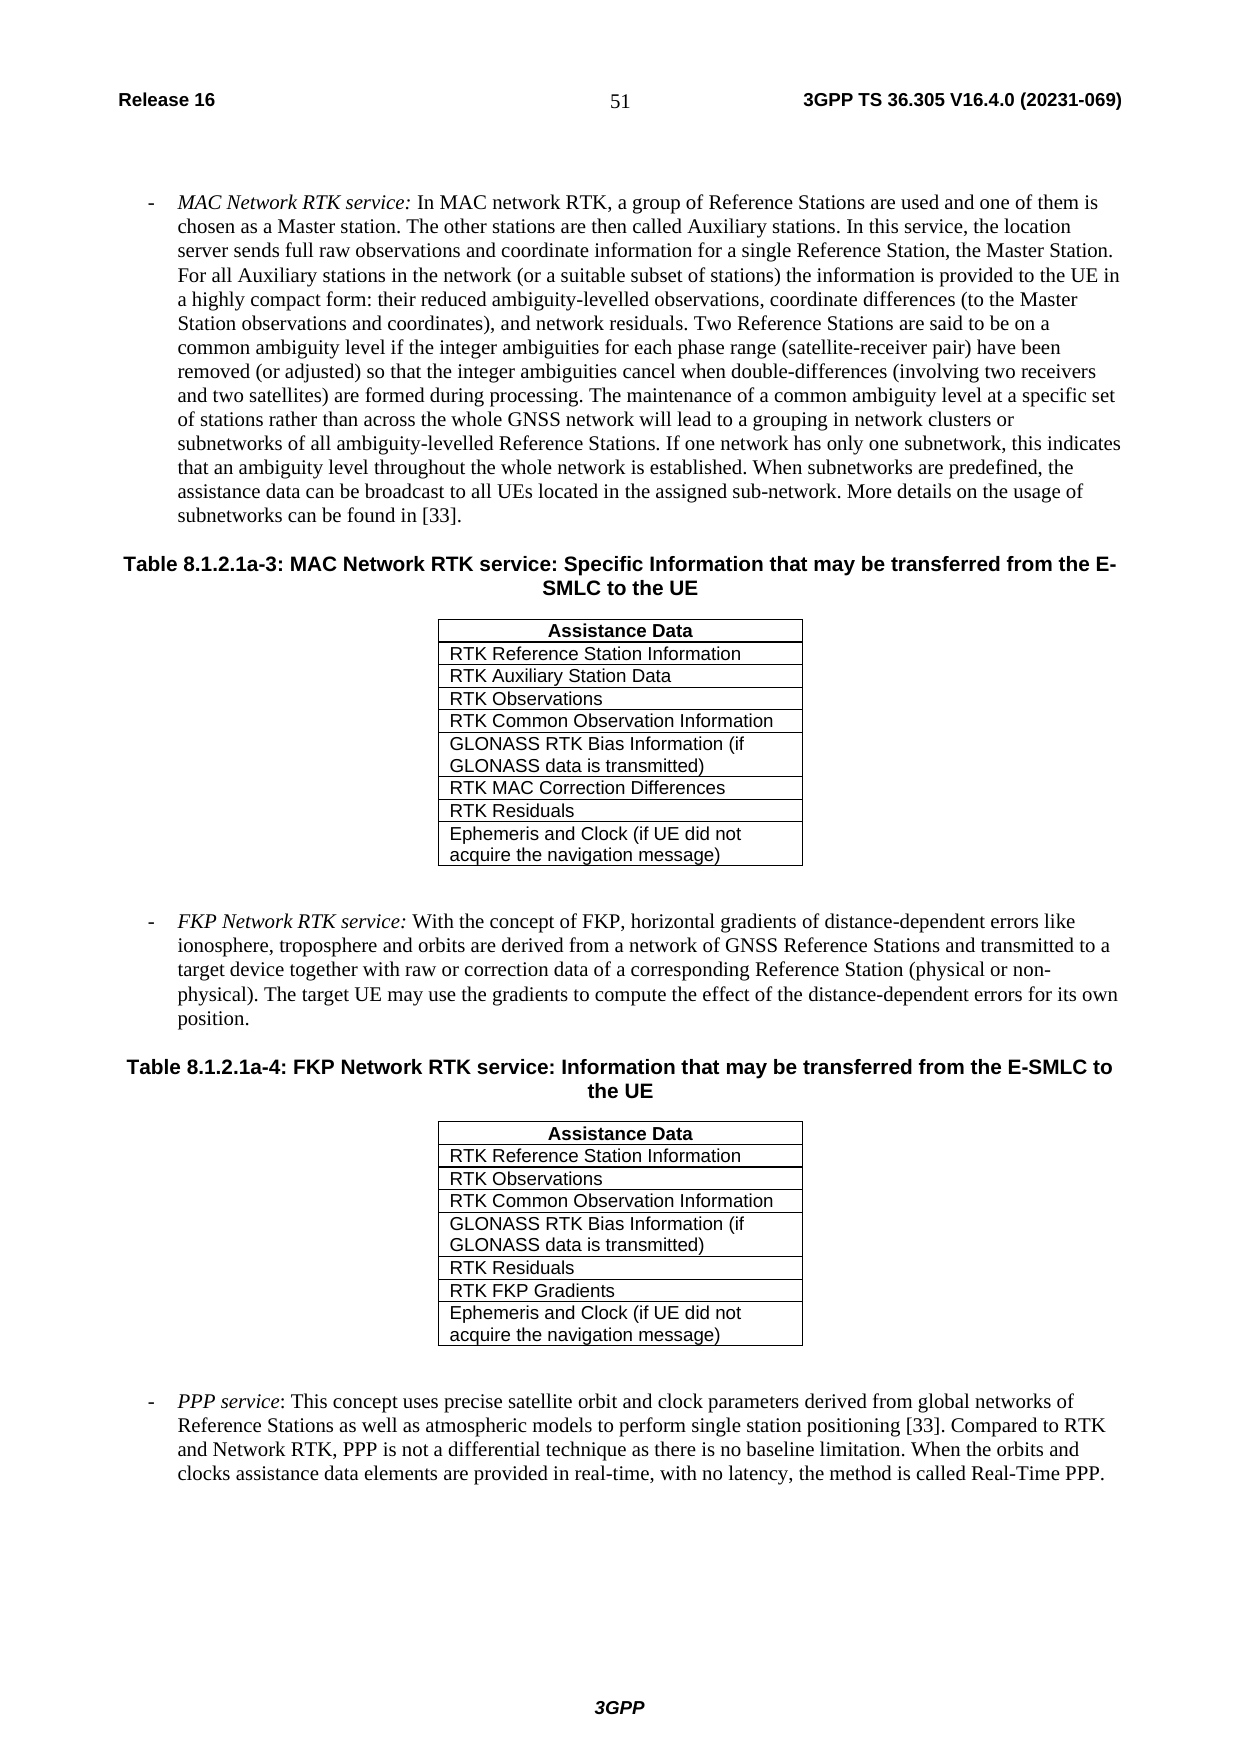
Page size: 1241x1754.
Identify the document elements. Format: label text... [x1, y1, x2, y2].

table_cell RTK Common Observation Information [439, 1190, 802, 1212]
table_cell RTK Reference Station Information [439, 643, 802, 664]
table_cell RTK Observations [439, 1168, 802, 1189]
table_cell RTK Auxiliary Station Data [439, 665, 802, 687]
table_cell RTK Observations [439, 688, 802, 709]
text - PPP service: This concept uses precise satellite orbit and clock parameters derived from global networks of Reference Stations as well as atmospheric models to perform single station positioning [33]. Compared to RTK and Network RTK, PPP is not a differential technique as there is no baseline limitation. When the orbits and clocks assistance data elements are provided in real-time, with no latency, the method is called Real-Time PPP. [148, 1389, 1122, 1485]
text - FKP Network RTK service: With the concept of FKP, horizontal gradients of distance-dependent errors like ionosphere, troposphere and orbits are derived from a network of GNSS Reference Stations and transmitted to a target device together with raw or correction data of a corresponding Reference Station (physical or non-physical). The target UE may use the gradients to compute the effect of the distance-dependent errors for its own position. [148, 909, 1122, 1029]
table_cell RTK Common Observation Information [439, 710, 802, 732]
text Table 8.1.2.1a-3: MAC Network RTK service: Specific Information that may be transferred from the E-SMLC to the UE [118, 552, 1122, 600]
table_cell RTK Residuals [439, 1257, 802, 1278]
table_cell RTK Residuals [439, 800, 802, 821]
table_cell GLONASS RTK Bias Information (if GLONASS data is transmitted) [439, 1213, 802, 1256]
table_cell RTK Reference Station Information [439, 1145, 802, 1166]
table_cell GLONASS RTK Bias Information (if GLONASS data is transmitted) [439, 733, 802, 776]
table_cell Ephemeris and Clock (if UE did not acquire the navigation message) [439, 1302, 802, 1345]
table_header Assistance Data [439, 1122, 802, 1144]
text - MAC Network RTK service: In MAC network RTK, a group of Reference Stations are used and one of them is chosen as a Master station. The other stations are then called Auxiliary stations. In this service, the location server sends full raw observations and coordinate information for a single Reference Station, the Master Station. For all Auxiliary stations in the network (or a suitable subset of stations) the information is provided to the UE in a highly compact form: their reduced ambiguity-levelled observations, coordinate differences (to the Master Station observations and coordinates), and network residuals. Two Reference Stations are said to be on a common ambiguity level if the integer ambiguities for each phase range (satellite-receiver pair) have been removed (or adjusted) so that the integer ambiguities cancel when double-differences (involving two receivers and two satellites) are formed during processing. The maintenance of a common ambiguity level at a specific set of stations rather than across the whole GNSS network will lead to a grouping in network clusters or subnetworks of all ambiguity-levelled Reference Stations. If one network has only one subnetwork, this indicates that an ambiguity level throughout the whole network is established. When subnetworks are predefined, the assistance data can be broadcast to all UEs located in the assigned sub-network. More details on the usage of subnetworks can be found in [33]. [148, 190, 1122, 527]
table_cell RTK MAC Correction Differences [439, 777, 802, 799]
table_cell RTK FKP Gradients [439, 1280, 802, 1301]
table_cell Ephemeris and Clock (if UE did not acquire the navigation message) [439, 822, 802, 865]
table_header Assistance Data [439, 620, 802, 641]
text Table 8.1.2.1a-4: FKP Network RTK service: Information that may be transferred from the E-SMLC to the UE [118, 1054, 1122, 1102]
